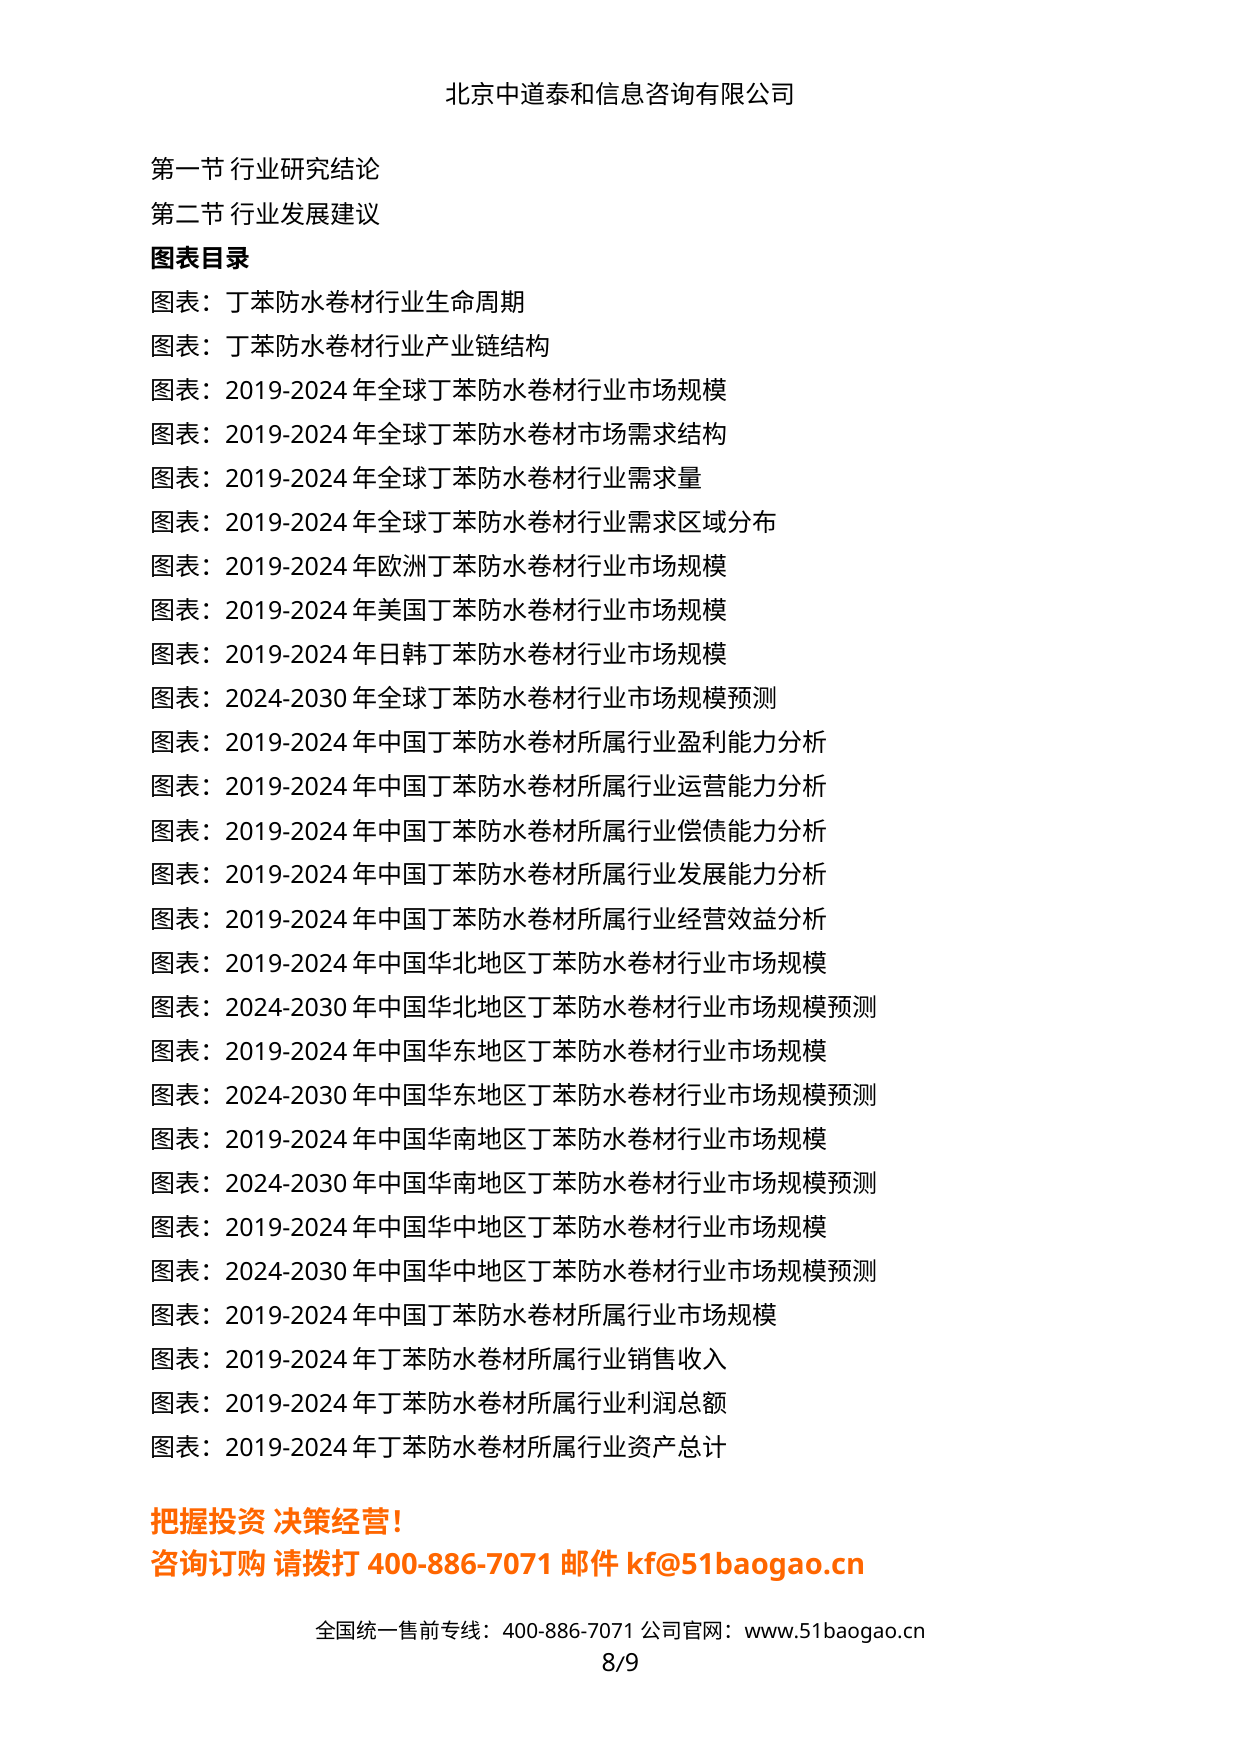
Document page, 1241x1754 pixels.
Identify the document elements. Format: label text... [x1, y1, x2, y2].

text 图表：2024-2030年中国华中地区丁苯防水卷材行业市场规模预测 [150, 1252, 1090, 1288]
text 图表：2024-2030年中国华北地区丁苯防水卷材行业市场规模预测 [150, 987, 1090, 1023]
text 图表：2019-2024年全球丁苯防水卷材行业需求区域分布 [150, 502, 1090, 539]
text 图表：丁苯防水卷材行业生命周期 [150, 282, 1090, 318]
text 图表：2019-2024年中国丁苯防水卷材所属行业运营能力分析 [150, 767, 1090, 803]
text 图表：2019-2024年中国华东地区丁苯防水卷材行业市场规模 [150, 1031, 1090, 1067]
text 图表：2019-2024年日韩丁苯防水卷材行业市场规模 [150, 635, 1090, 671]
text 图表：2019-2024年中国丁苯防水卷材所属行业市场规模 [150, 1296, 1090, 1332]
text 图表：2019-2024年中国华中地区丁苯防水卷材行业市场规模 [150, 1207, 1090, 1244]
text 图表：2019-2024年丁苯防水卷材所属行业资产总计 [150, 1428, 1090, 1464]
text 图表：2019-2024年中国丁苯防水卷材所属行业偿债能力分析 [150, 811, 1090, 847]
text 图表：2019-2024年丁苯防水卷材所属行业利润总额 [150, 1384, 1090, 1420]
text 图表：2019-2024年丁苯防水卷材所属行业销售收入 [150, 1340, 1090, 1376]
text 图表：2024-2030年全球丁苯防水卷材行业市场规模预测 [150, 679, 1090, 715]
text 图表：丁苯防水卷材行业产业链结构 [150, 326, 1090, 362]
text 图表：2019-2024年全球丁苯防水卷材行业市场规模 [150, 370, 1090, 407]
text 图表：2019-2024年中国丁苯防水卷材所属行业经营效益分析 [150, 899, 1090, 935]
text 图表：2024-2030年中国华东地区丁苯防水卷材行业市场规模预测 [150, 1075, 1090, 1112]
text 图表：2019-2024年中国华北地区丁苯防水卷材行业市场规模 [150, 943, 1090, 979]
text 图表：2019-2024年中国丁苯防水卷材所属行业盈利能力分析 [150, 723, 1090, 759]
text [150, 1464, 1090, 1583]
text 图表目录 [150, 238, 1090, 274]
text 图表：2019-2024年中国华南地区丁苯防水卷材行业市场规模 [150, 1119, 1090, 1156]
text 第二节 行业发展建议 [150, 194, 1090, 230]
text 图表：2019-2024年全球丁苯防水卷材市场需求结构 [150, 414, 1090, 451]
text 图表：2019-2024年欧洲丁苯防水卷材行业市场规模 [150, 547, 1090, 583]
text 第一节 行业研究结论 [150, 150, 1090, 186]
text 图表：2019-2024年美国丁苯防水卷材行业市场规模 [150, 591, 1090, 627]
text 图表：2024-2030年中国华南地区丁苯防水卷材行业市场规模预测 [150, 1163, 1090, 1200]
text 图表：2019-2024年中国丁苯防水卷材所属行业发展能力分析 [150, 855, 1090, 891]
text 图表：2019-2024年全球丁苯防水卷材行业需求量 [150, 458, 1090, 495]
